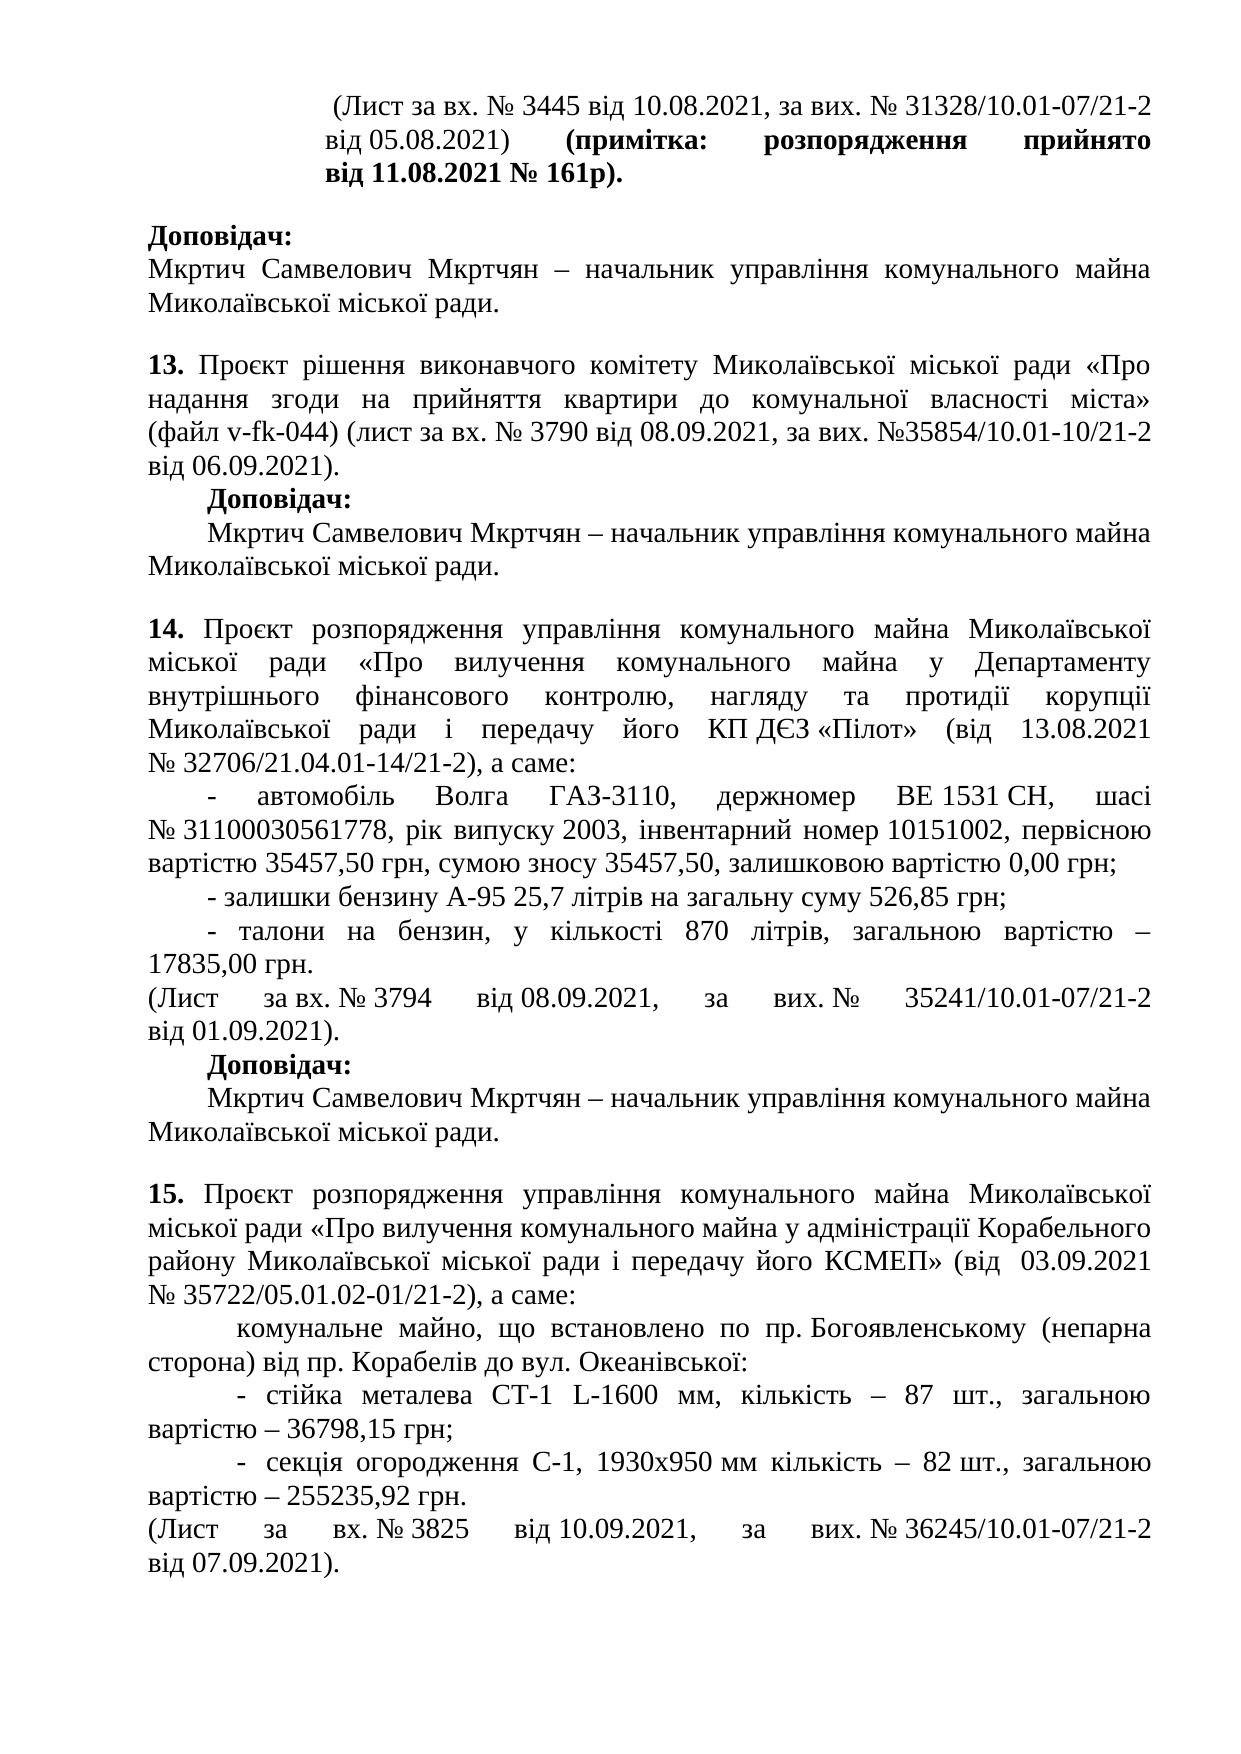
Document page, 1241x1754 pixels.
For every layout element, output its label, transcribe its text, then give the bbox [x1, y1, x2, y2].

text 15. Проєкт розпорядження управління комунального майна Миколаївської міської ради «Про вилучення комунального майна у адміністрації Корабельного району Миколаївської міської ради і передачу його КСМЕП» (від 03.09.2021 № 35722/05.01.02-01/21-2), а саме: [148, 1176, 1152, 1310]
text 13. Проєкт рішення виконавчого комітету Миколаївської міської ради «Про надання згоди на прийняття квартири до комунальної власності міста» (файл v-fk-044) (лист за вх. № 3790 від 08.09.2021, за вих. №35854/10.01-10/21-2 від 06.09.2021). [148, 347, 1152, 481]
text Мкртич Самвелович Мкртчян – начальник управління комунального майна Миколаївської міської ради. [148, 1080, 1152, 1147]
text (Лист за вх. № 3794 від 08.09.2021, за вих. № 35241/10.01-07/21-2 від 01.09.2021). [148, 980, 1152, 1047]
text Доповідач: [148, 1047, 1152, 1080]
text Доповідач: [148, 218, 1152, 251]
text Доповідач: [148, 481, 1152, 515]
text 14. Проєкт розпорядження управління комунального майна Миколаївської міської ради «Про вилучення комунального майна у Департаменту внутрішнього фінансового контролю, нагляду та протидії корупції Миколаївської ради і передачу його КП ДЄЗ «Пілот» (від 13.08.2021 № 32706/21.04.01-14/21-2), а саме: [148, 611, 1152, 778]
text (Лист за вх. № 3445 від 10.08.2021, за вих. № 31328/10.01-07/21-2 від 05.08.2021) (примітка: розпорядження прийнято від 11.08.2021 № 161р). [325, 88, 1152, 189]
text - залишки бензину А-95 25,7 літрів на загальну суму 526,85 грн; [148, 879, 1152, 913]
text Мкртич Самвелович Мкртчян – начальник управління комунального майна Миколаївської міської ради. [148, 515, 1152, 582]
list стійка металева СТ-1 L-1600 мм, кількість – 87 шт., загальною вартістю – 36798,15 грн; [148, 1377, 1152, 1444]
text комунальне майно, що встановлено по пр. Богоявленському (непарна сторона) від пр. Корабелів до вул. Океанівської: [148, 1310, 1152, 1377]
text - автомобіль Волга ГАЗ-3110, держномер ВЕ 1531 СН, шасі № 31100030561778, рік випуску 2003, інвентарний номер 10151002, первісною вартістю 35457,50 грн, сумою зносу 35457,50, залишковою вартістю 0,00 грн; [148, 778, 1152, 879]
text Мкртич Самвелович Мкртчян – начальник управління комунального майна Миколаївської міської ради. [148, 251, 1152, 318]
text - талони на бензин, у кількості 870 літрів, загальною вартістю – 17835,00 грн. [148, 913, 1152, 980]
text (Лист за вх. № 3825 від 10.09.2021, за вих. № 36245/10.01-07/21-2 від 07.09.2021). [148, 1512, 1152, 1579]
list секція огородження С-1, 1930х950 мм кількість – 82 шт., загальною вартістю – 255235,92 грн. [148, 1444, 1152, 1512]
